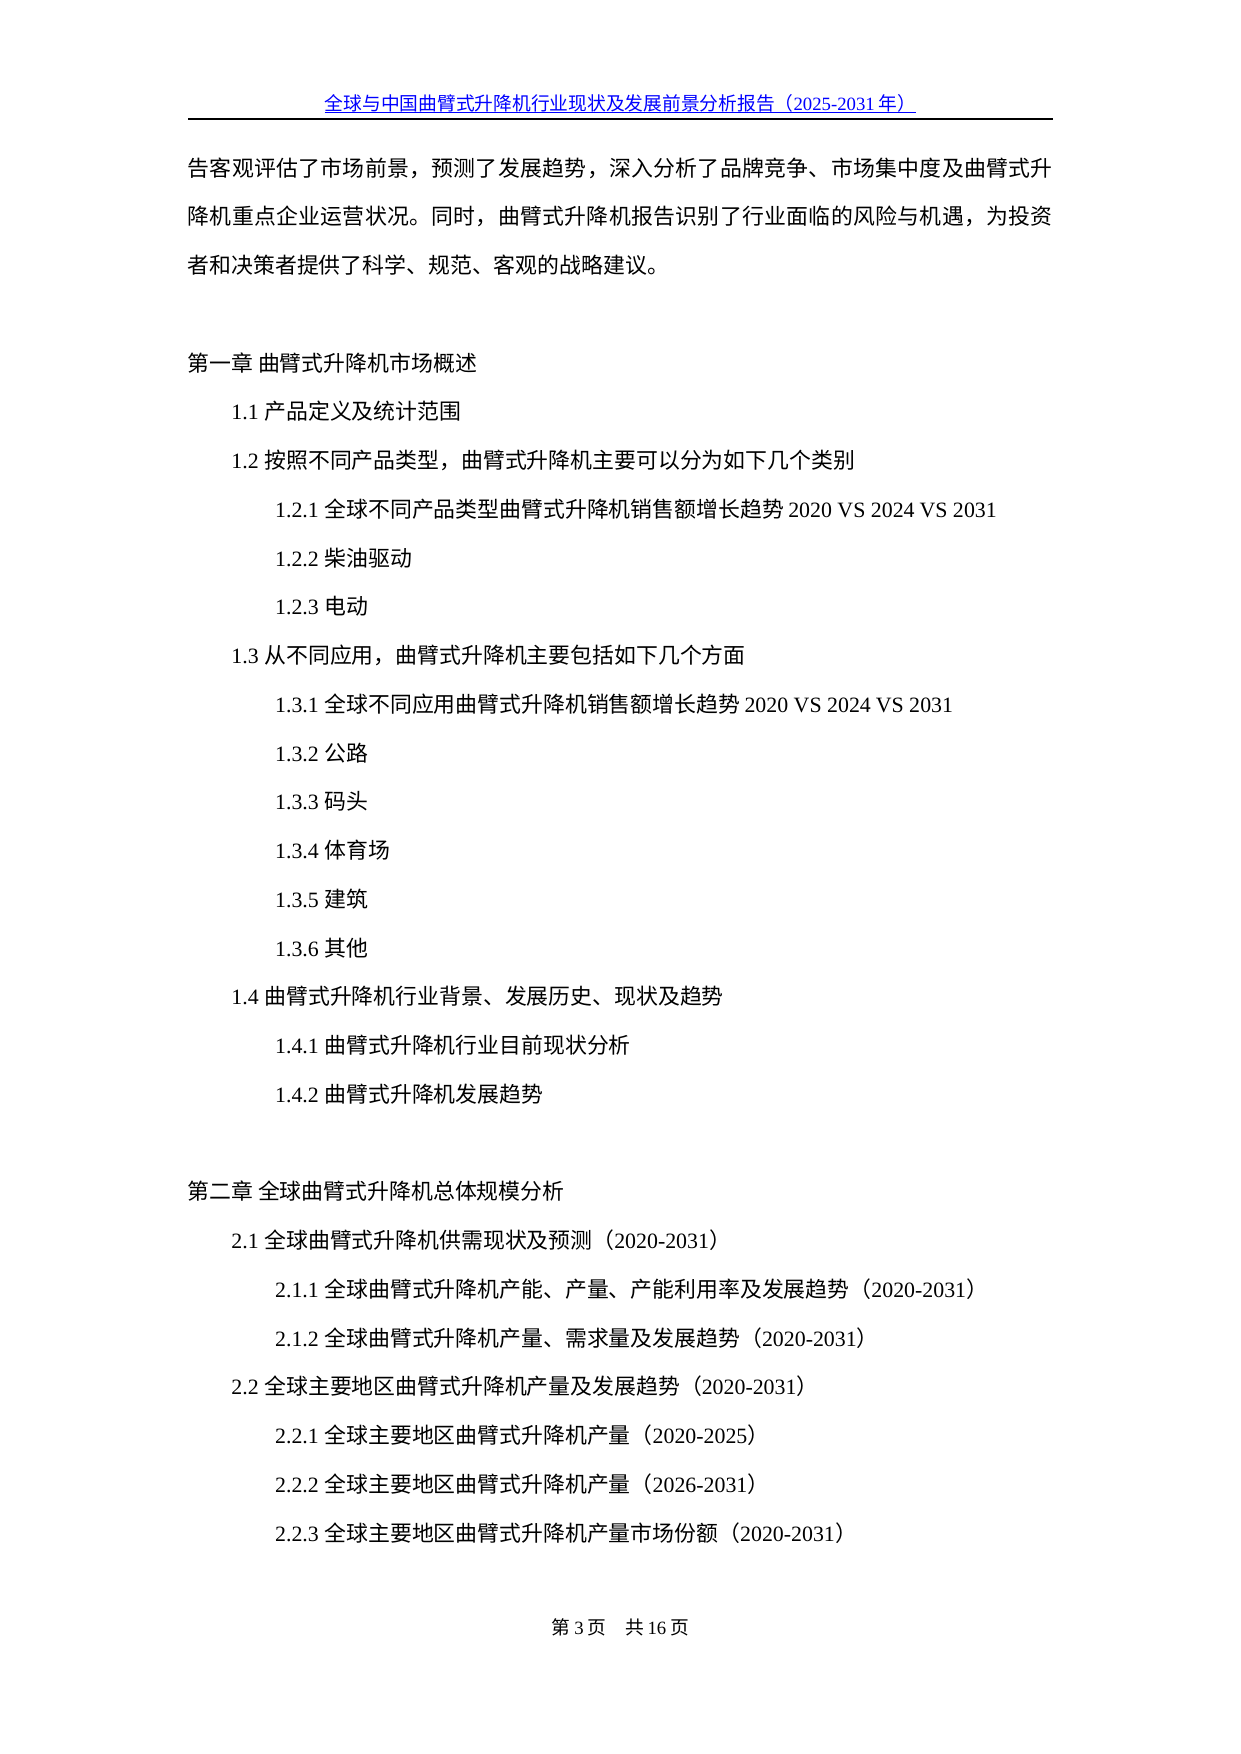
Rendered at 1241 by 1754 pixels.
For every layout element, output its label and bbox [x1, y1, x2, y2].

text [187, 150, 1053, 1548]
